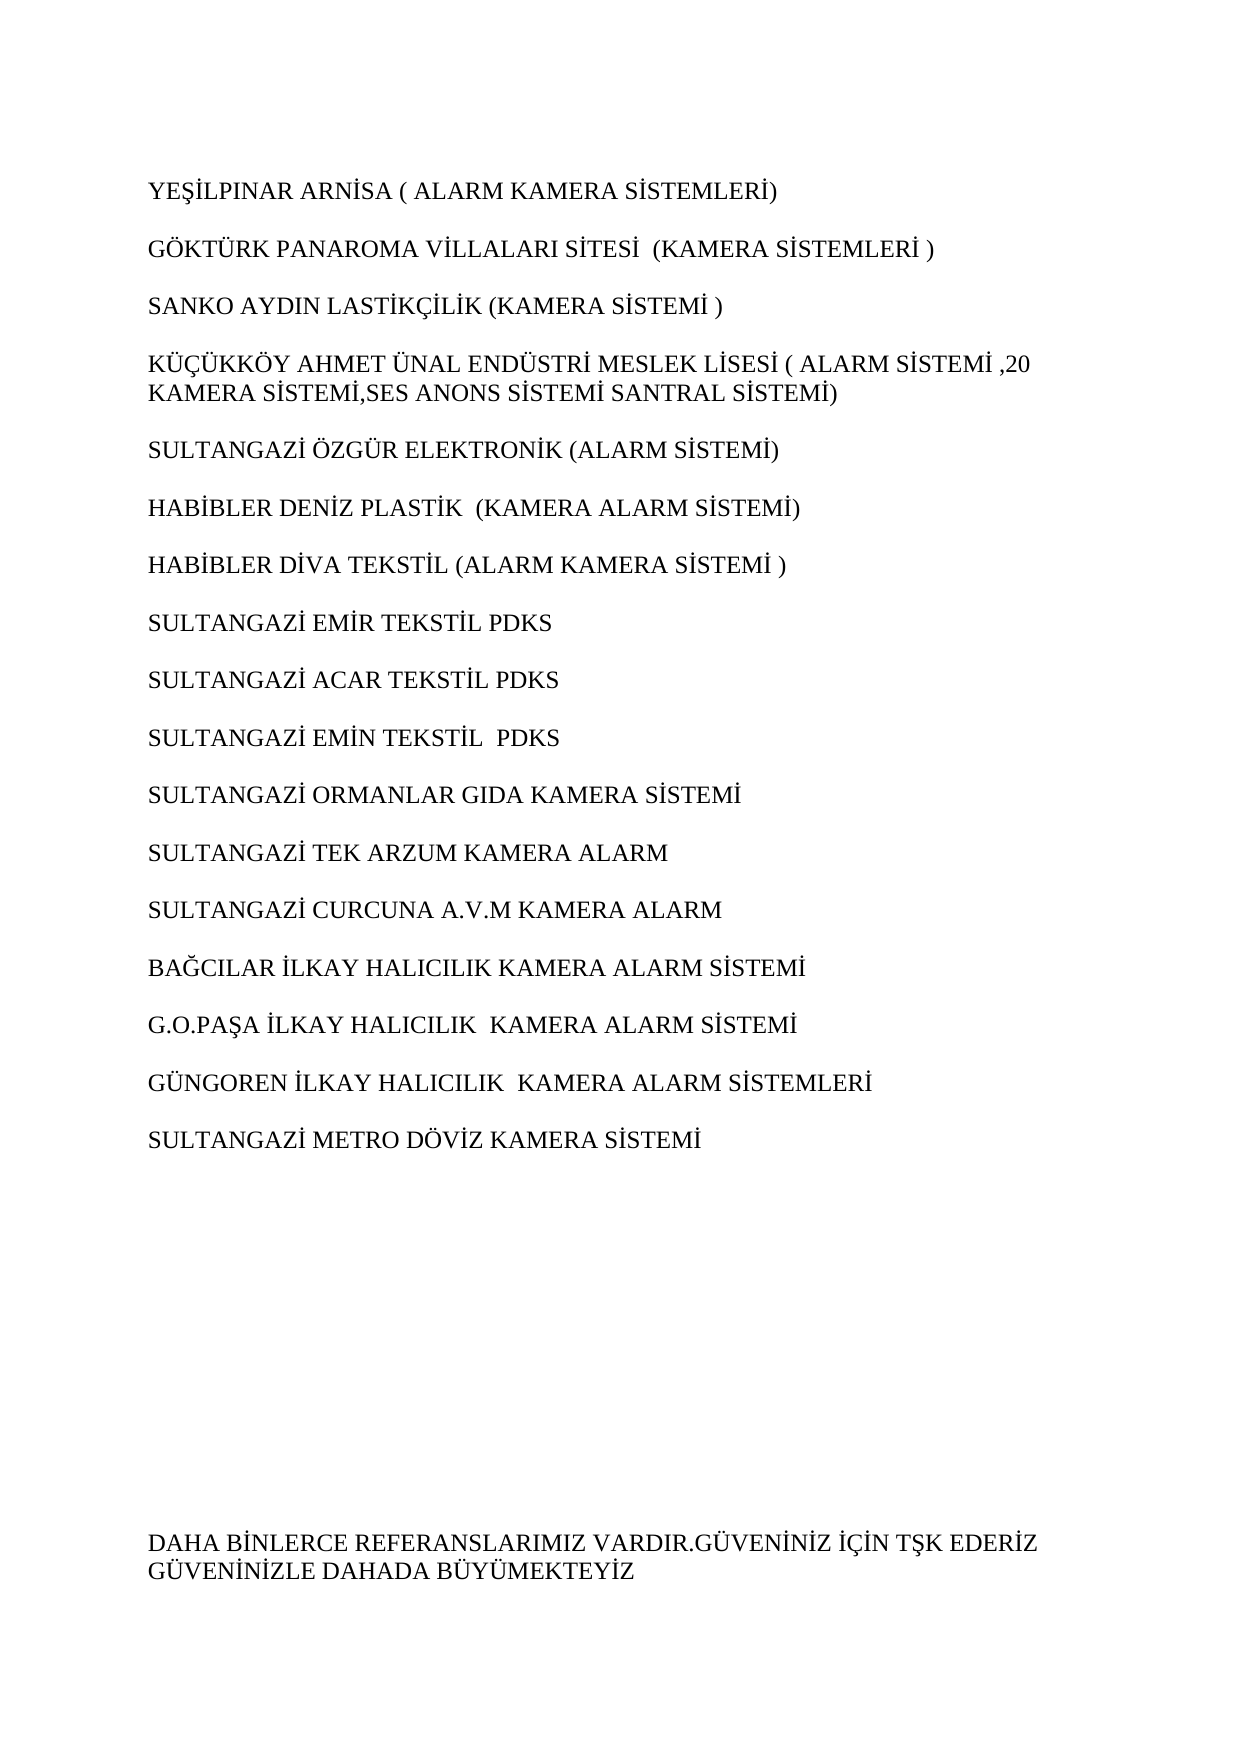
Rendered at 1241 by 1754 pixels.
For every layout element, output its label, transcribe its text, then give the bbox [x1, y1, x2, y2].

text SULTANGAZİ ÖZGÜR ELEKTRONİK (ALARM SİSTEMİ) [148, 435, 1093, 464]
text GÖKTÜRK PANAROMA VİLLALARI SİTESİ (KAMERA SİSTEMLERİ ) [148, 234, 1093, 263]
text HABİBLER DİVA TEKSTİL (ALARM KAMERA SİSTEMİ ) [148, 550, 1093, 579]
text SANKO AYDIN LASTİKÇİLİK (KAMERA SİSTEMİ ) [148, 291, 1093, 320]
text SULTANGAZİ CURCUNA A.V.M KAMERA ALARM [148, 895, 1093, 924]
text SULTANGAZİ TEK ARZUM KAMERA ALARM [148, 838, 1093, 866]
text KÜÇÜKKÖY AHMET ÜNAL ENDÜSTRİ MESLEK LİSESİ ( ALARM SİSTEMİ ,20 KAMERA SİSTEMİ,SES ANONS SİSTEMİ SANTRAL SİSTEMİ) [148, 349, 1093, 406]
text BAĞCILAR İLKAY HALICILIK KAMERA ALARM SİSTEMİ [148, 953, 1093, 981]
text SULTANGAZİ EMİN TEKSTİL PDKS [148, 723, 1093, 751]
text GÜNGOREN İLKAY HALICILIK KAMERA ALARM SİSTEMLERİ [148, 1068, 1093, 1096]
text SULTANGAZİ METRO DÖVİZ KAMERA SİSTEMİ [148, 1125, 1093, 1154]
text G.O.PAŞA İLKAY HALICILIK KAMERA ALARM SİSTEMİ [148, 1010, 1093, 1039]
text SULTANGAZİ EMİR TEKSTİL PDKS [148, 608, 1093, 636]
text DAHA BİNLERCE REFERANSLARIMIZ VARDIR.GÜVENİNİZ İÇİN TŞK EDERİZ GÜVENİNİZLE DAHADA BÜYÜMEKTEYİZ [148, 1528, 1093, 1585]
text SULTANGAZİ ACAR TEKSTİL PDKS [148, 665, 1093, 694]
text YEŞİLPINAR ARNİSA ( ALARM KAMERA SİSTEMLERİ) [148, 176, 1093, 205]
text SULTANGAZİ ORMANLAR GIDA KAMERA SİSTEMİ [148, 780, 1093, 809]
text HABİBLER DENİZ PLASTİK (KAMERA ALARM SİSTEMİ) [148, 493, 1093, 521]
